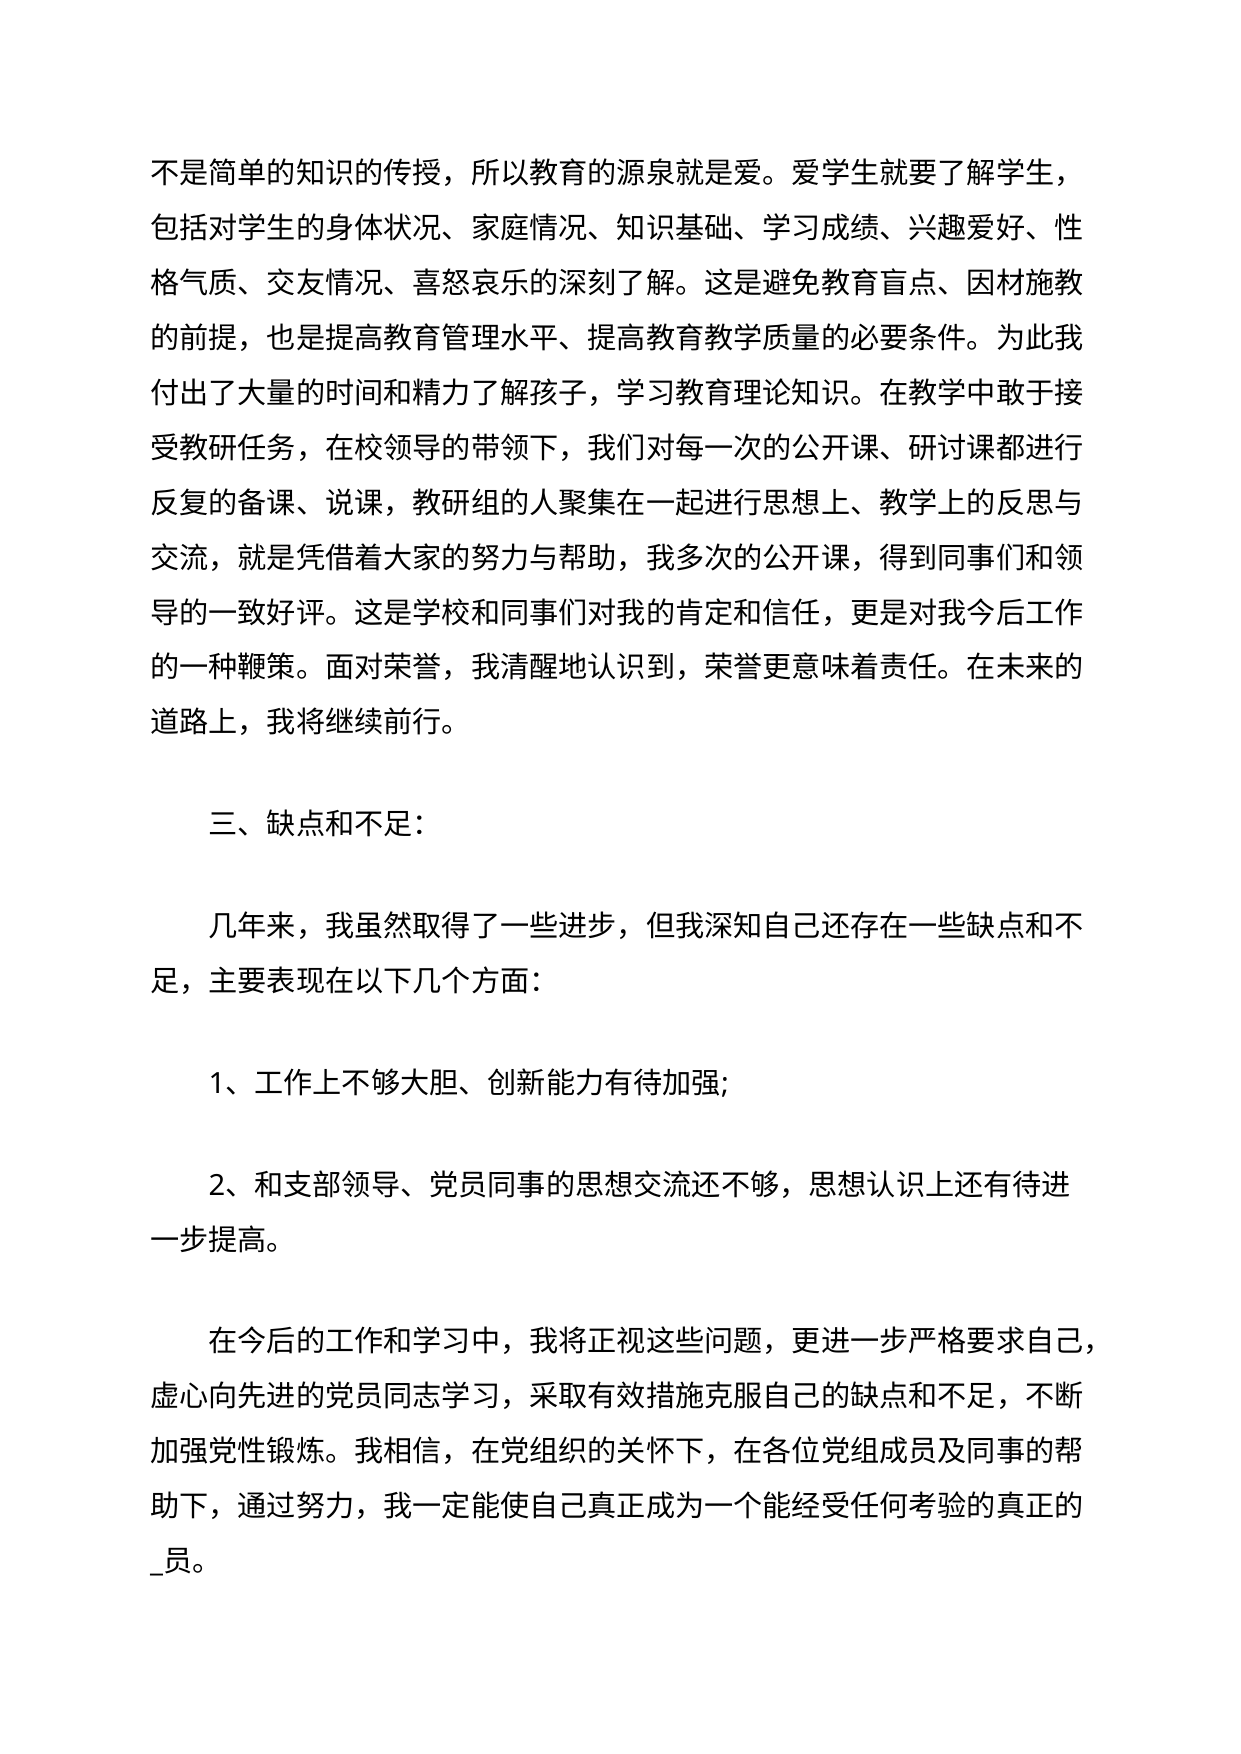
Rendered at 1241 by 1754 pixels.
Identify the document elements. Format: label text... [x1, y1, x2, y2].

text 2、和支部领导、党员同事的思想交流还不够，思想认识上还有待进一步提高。 [150, 1161, 1090, 1258]
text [150, 150, 1090, 741]
text 1、工作上不够大胆、创新能力有待加强; [150, 1059, 1090, 1102]
text 在今后的工作和学习中，我将正视这些问题，更进一步严格要求自己，虚心向先进的党员同志学习，采取有效措施克服自己的缺点和不足，不断加强党性锻炼。我相信，在党组织的关怀下，在各位党组成员及同事的帮助下，通过努力，我一定能使自己真正成为一个能经受任何考验的真正的_员。 [150, 1318, 1090, 1580]
text 几年来，我虽然取得了一些进步，但我深知自己还存在一些缺点和不足，主要表现在以下几个方面： [150, 902, 1090, 1000]
text 三、缺点和不足： [150, 801, 1090, 843]
